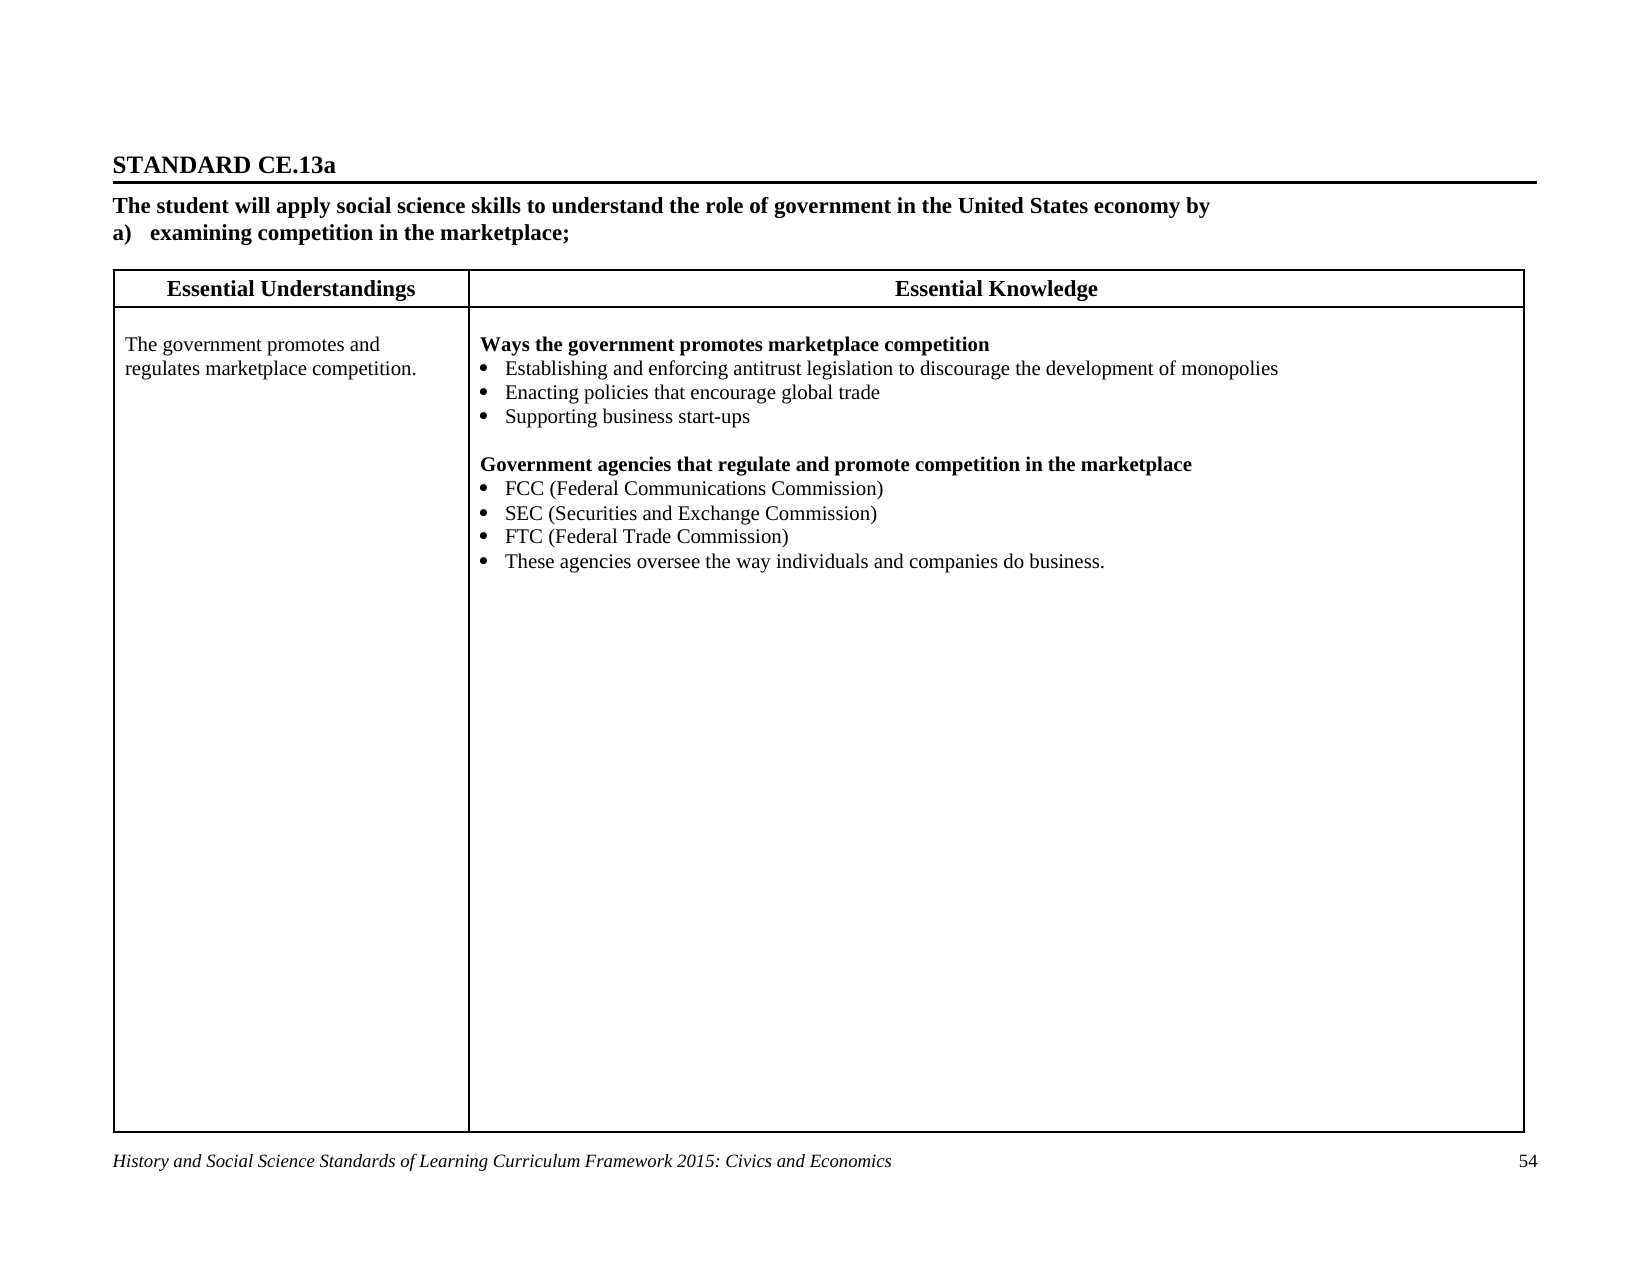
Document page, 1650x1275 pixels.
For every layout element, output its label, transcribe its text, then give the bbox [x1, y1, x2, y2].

table_cell The government promotes and regulates marketplace competition. [115, 308, 468, 1131]
text a) examining competition in the marketplace; [112, 219, 1537, 245]
text STANDARD CE.13a [112, 150, 1537, 184]
text The student will apply social science skills to understand the role of government in the United States economy by [112, 192, 1537, 219]
table_header Essential Knowledge [470, 271, 1523, 306]
table_header Essential Understandings [115, 271, 468, 306]
table_cell Ways the government promotes marketplace competition Establishing and enforcing antitrust legislation to discourage the development of monopolies Enacting policies that encourage global trade Supporting business start-ups Government agencies that regulate and promote competition in the marketplace FCC (Federal Communications Commission) SEC (Securities and Exchange Commission) FTC (Federal Trade Commission) These agencies oversee the way individuals and companies do business. [470, 308, 1523, 1131]
